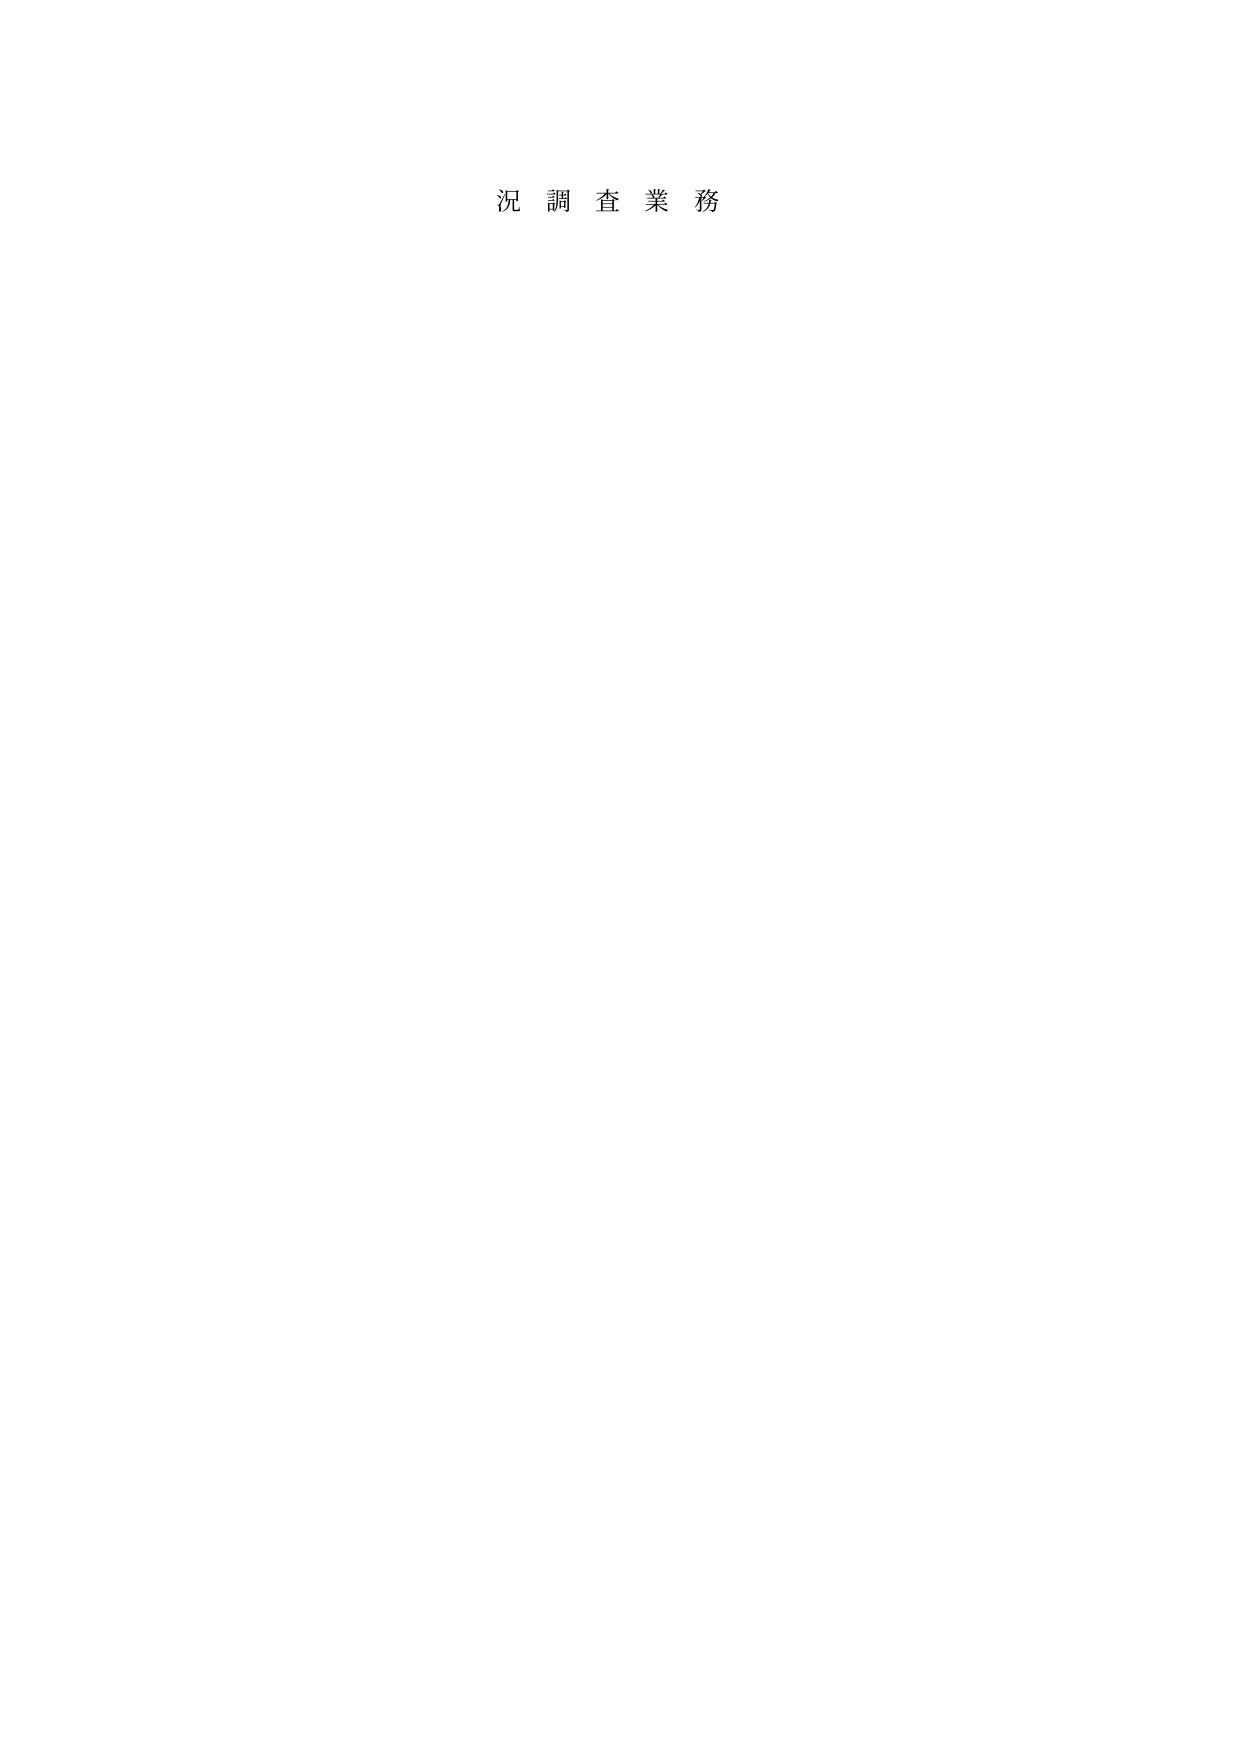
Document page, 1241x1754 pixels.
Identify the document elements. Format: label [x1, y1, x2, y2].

text [114, 164, 1126, 236]
